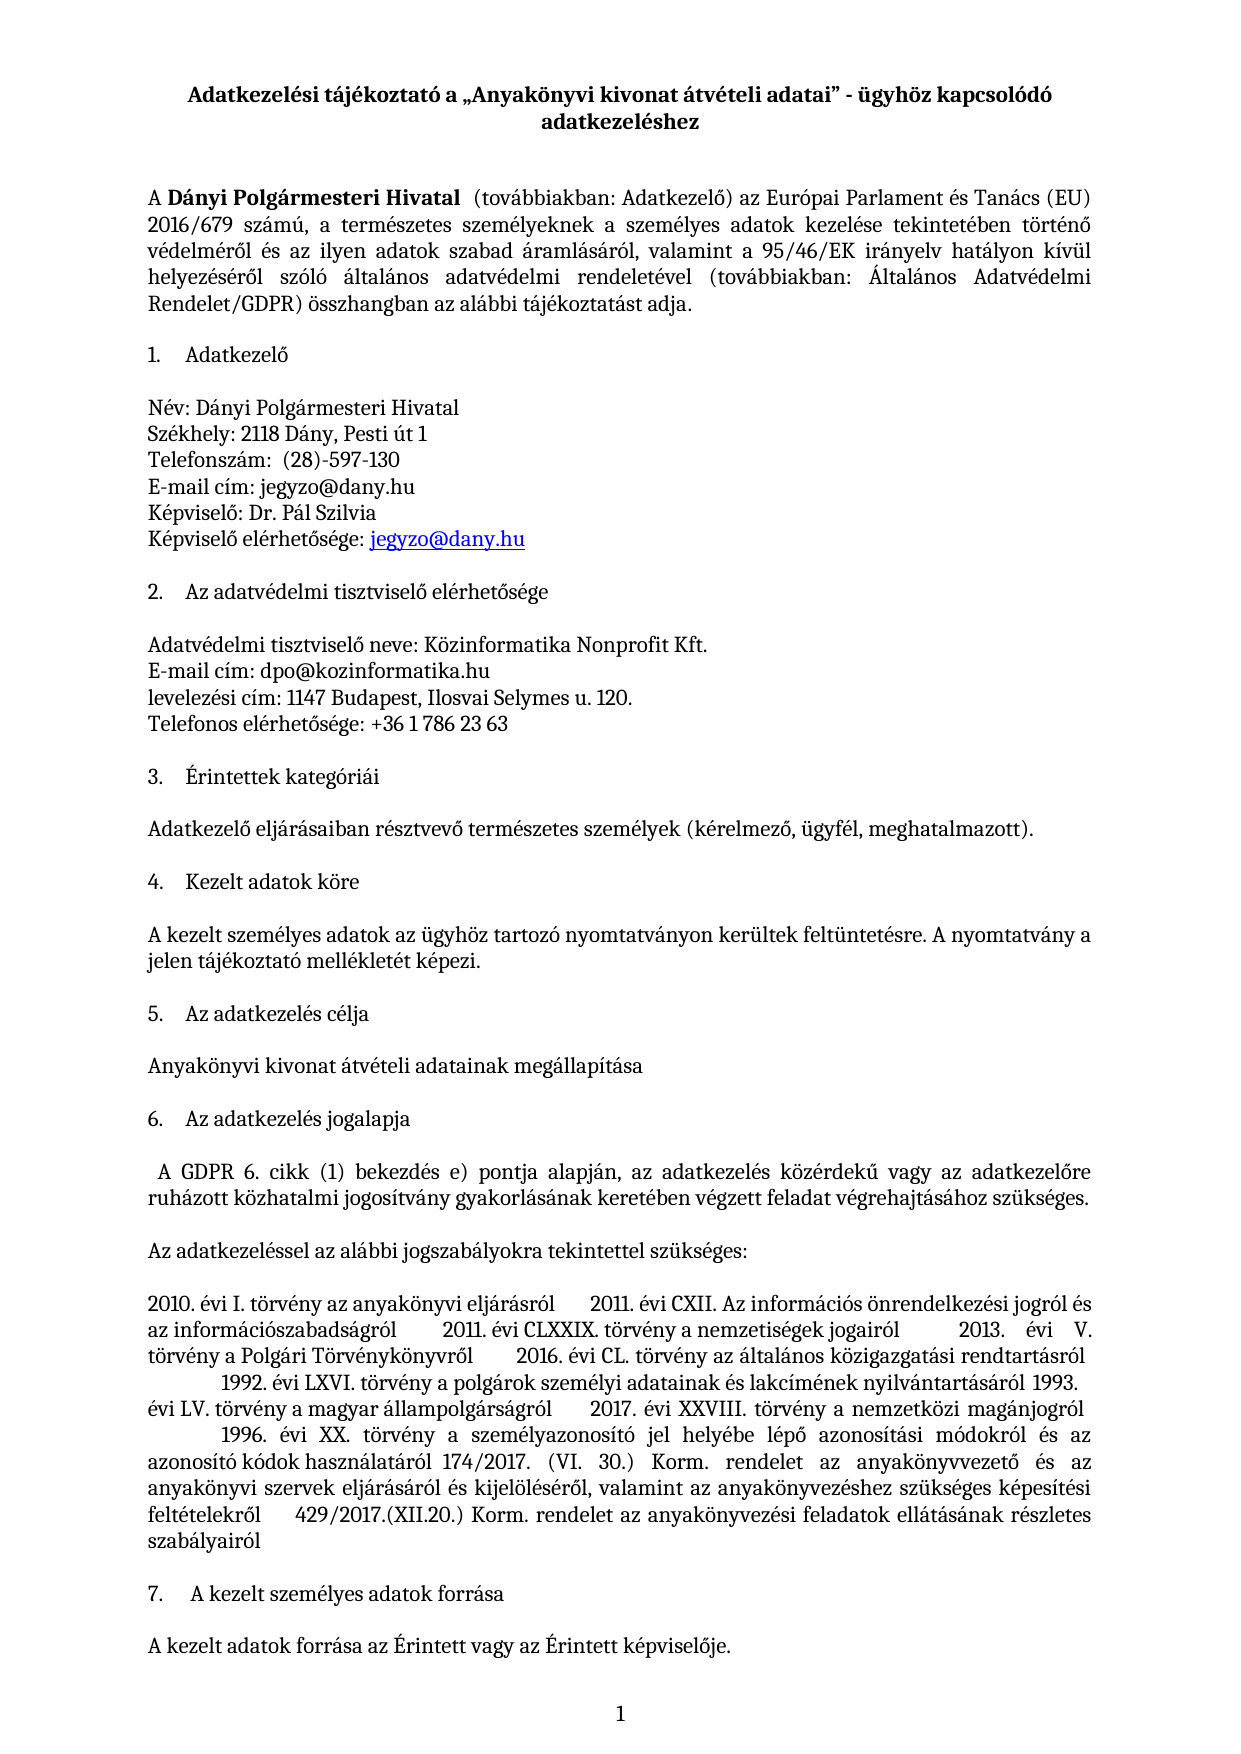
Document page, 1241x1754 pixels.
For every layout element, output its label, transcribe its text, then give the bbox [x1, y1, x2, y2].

text 2010. évi I. törvény az anyakönyvi eljárásról  2011. évi CXII. Az információs önrendelkezési jogról és az információszabadságról  2011. évi CLXXIX. törvény a nemzetiségek jogairól  2013. évi V. törvény a Polgári Törvénykönyvről  2016. évi CL. törvény az általános közigazgatási rendtartásról  1992. évi LXVI. törvény a polgárok személyi adatainak és lakcímének nyilvántartásáról  1993. évi LV. törvény a magyar állampolgárságról  2017. évi XXVIII. törvény a nemzetközi magánjogról  1996. évi XX. törvény a személyazonosító jel helyébe lépő azonosítási módokról és az azonosító kódok használatáról  174/2017. (VI. 30.) Korm. rendelet az anyakönyvvezető és az anyakönyvi szervek eljárásáról és kijelöléséről, valamint az anyakönyvezéshez szükséges képesítési feltételekről  429/2017.(XII.20.) Korm. rendelet az anyakönyvezési feladatok ellátásának részletes szabályairól [148, 1291, 1092, 1554]
text Név: Dányi Polgármesteri Hivatal [148, 394, 1092, 421]
text Képviselő: Dr. Pál Szilvia [148, 500, 1092, 526]
text Az adatkezeléssel az alábbi jogszabályokra tekintettel szükséges: [148, 1238, 1092, 1264]
text A kezelt személyes adatok az ügyhöz tartozó nyomtatványon kerültek feltüntetésre. A nyomtatvány a jelen tájékoztató mellékletét képezi. [148, 922, 1092, 974]
subtitle Érintettek kategóriái [148, 763, 1092, 790]
subtitle A kezelt személyes adatok forrása [148, 1580, 1092, 1607]
text Székhely: 2118 Dány, Pesti út 1 [148, 421, 1092, 447]
text Adatkezelési tájékoztató a „Anyakönyvi kivonat átvételi adatai” - ügyhöz kapcsolódó adatkezeléshez [148, 82, 1092, 135]
text E-mail cím: jegyzo@dany.hu [148, 473, 1092, 500]
text Képviselő elérhetősége: jegyzo@dany.hu [148, 526, 1092, 553]
text levelezési cím: 1147 Budapest, Ilosvai Selymes u. 120. [148, 684, 1092, 711]
text Anyakönyvi kivonat átvételi adatainak megállapítása [148, 1053, 1092, 1080]
subtitle Az adatvédelmi tisztviselő elérhetősége [148, 579, 1092, 605]
text Adatvédelmi tisztviselő neve: Közinformatika Nonprofit Kft. [148, 632, 1092, 658]
text A GDPR 6. cikk (1) bekezdés e) pontja alapján, az adatkezelés közérdekű vagy az adatkezelőre ruházott közhatalmi jogosítvány gyakorlásának keretében végzett feladat végrehajtásához szükséges. [148, 1159, 1092, 1211]
text E-mail cím: dpo@kozinformatika.hu [148, 658, 1092, 684]
subtitle Adatkezelő [148, 342, 1092, 368]
subtitle Kezelt adatok köre [148, 869, 1092, 895]
text Adatkezelő eljárásaiban résztvevő természetes személyek (kérelmező, ügyfél, meghatalmazott). [148, 816, 1092, 842]
text Telefonos elérhetősége: +36 1 786 23 63 [148, 711, 1092, 737]
text A kezelt adatok forrása az Érintett vagy az Érintett képviselője. [148, 1633, 1092, 1659]
subtitle Az adatkezelés célja [148, 1001, 1092, 1027]
text Telefonszám: (28)-597-130 [148, 447, 1092, 473]
subtitle Az adatkezelés jogalapja [148, 1106, 1092, 1132]
text A Dányi Polgármesteri Hivatal (továbbiakban: Adatkezelő) az Európai Parlament és Tanács (EU) 2016/679 számú, a természetes személyeknek a személyes adatok kezelése tekintetében történő védelméről és az ilyen adatok szabad áramlásáról, valamint a 95/46/EK irányelv hatályon kívül helyezéséről szóló általános adatvédelmi rendeletével (továbbiakban: Általános Adatvédelmi Rendelet/GDPR) összhangban az alábbi tájékoztatást adja. [148, 185, 1092, 317]
